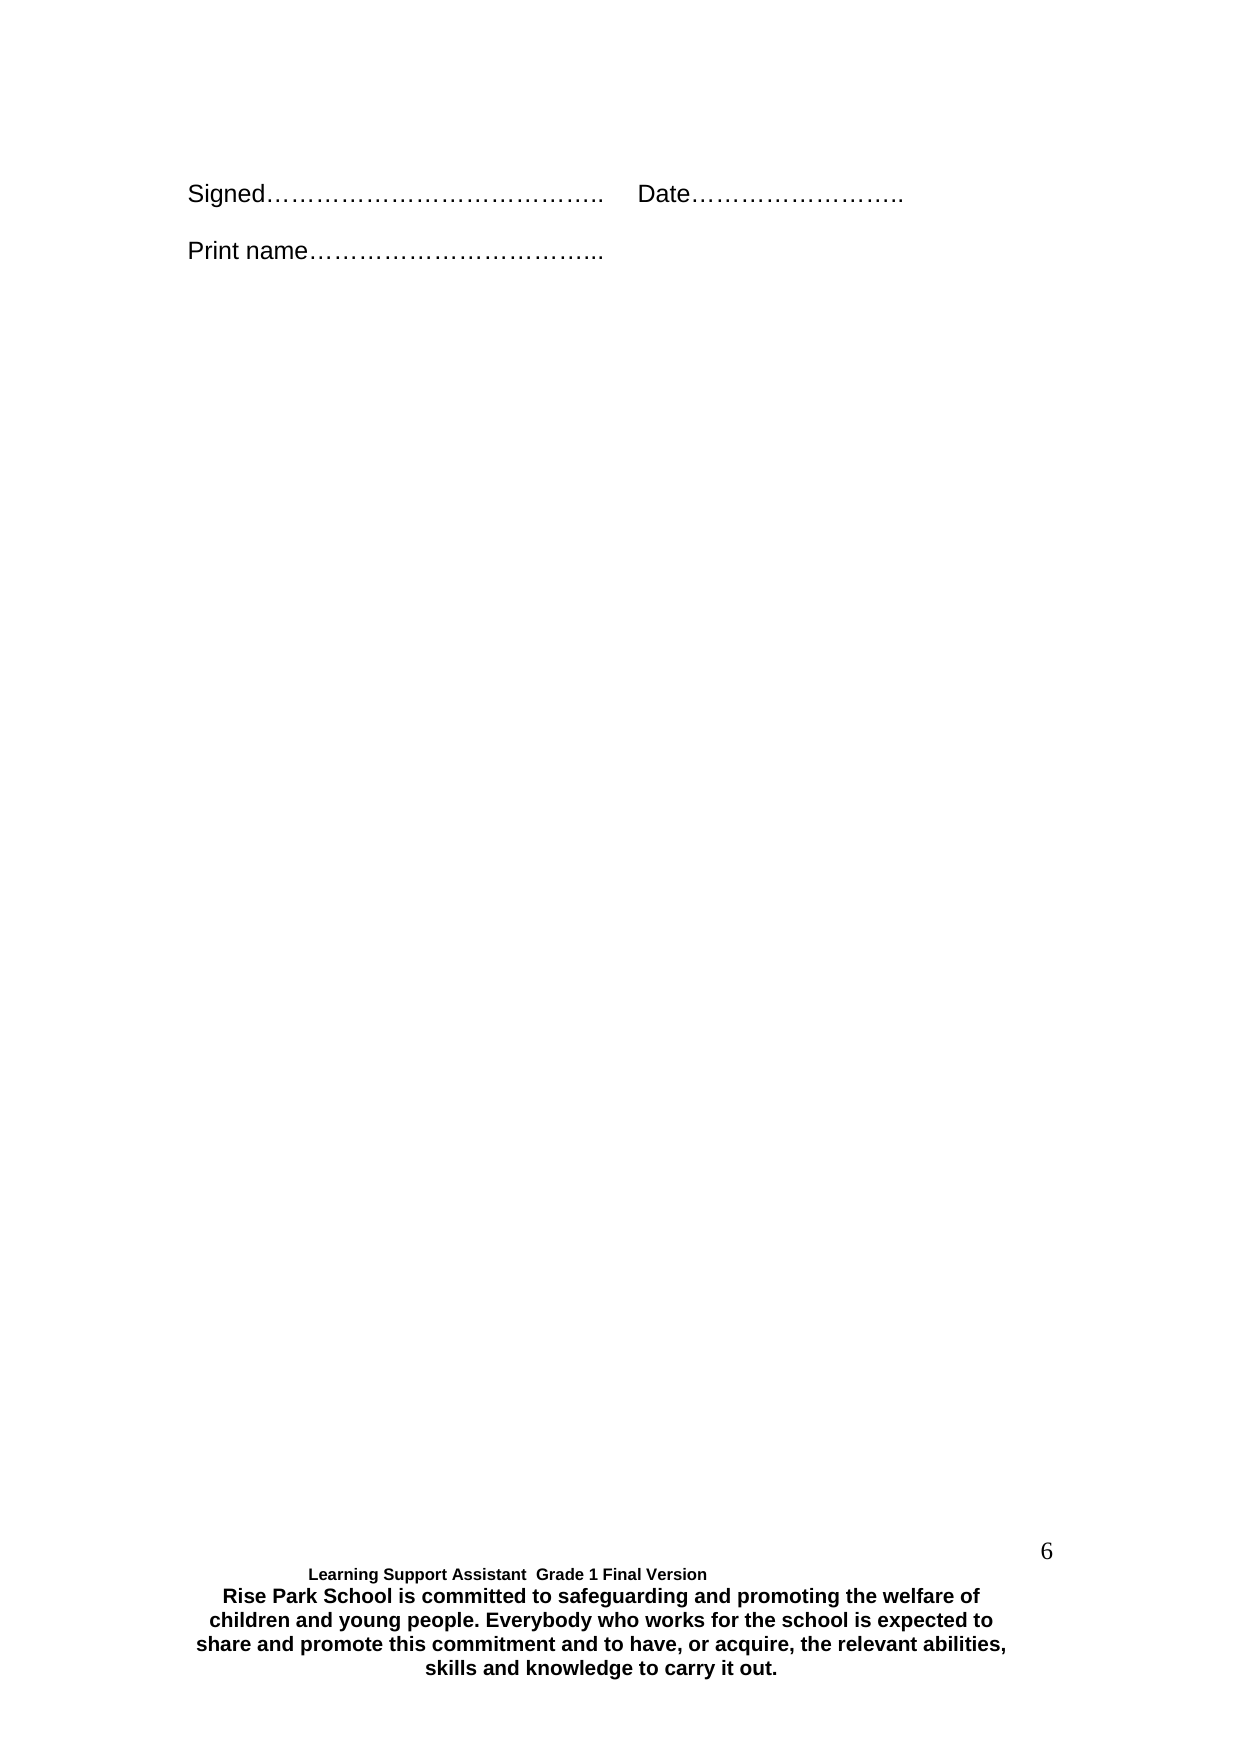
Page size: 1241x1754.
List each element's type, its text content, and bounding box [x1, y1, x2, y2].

text Signed………………………………….. Date…………………….. [187, 179, 1053, 207]
text Print name……………………………... [187, 236, 1053, 265]
